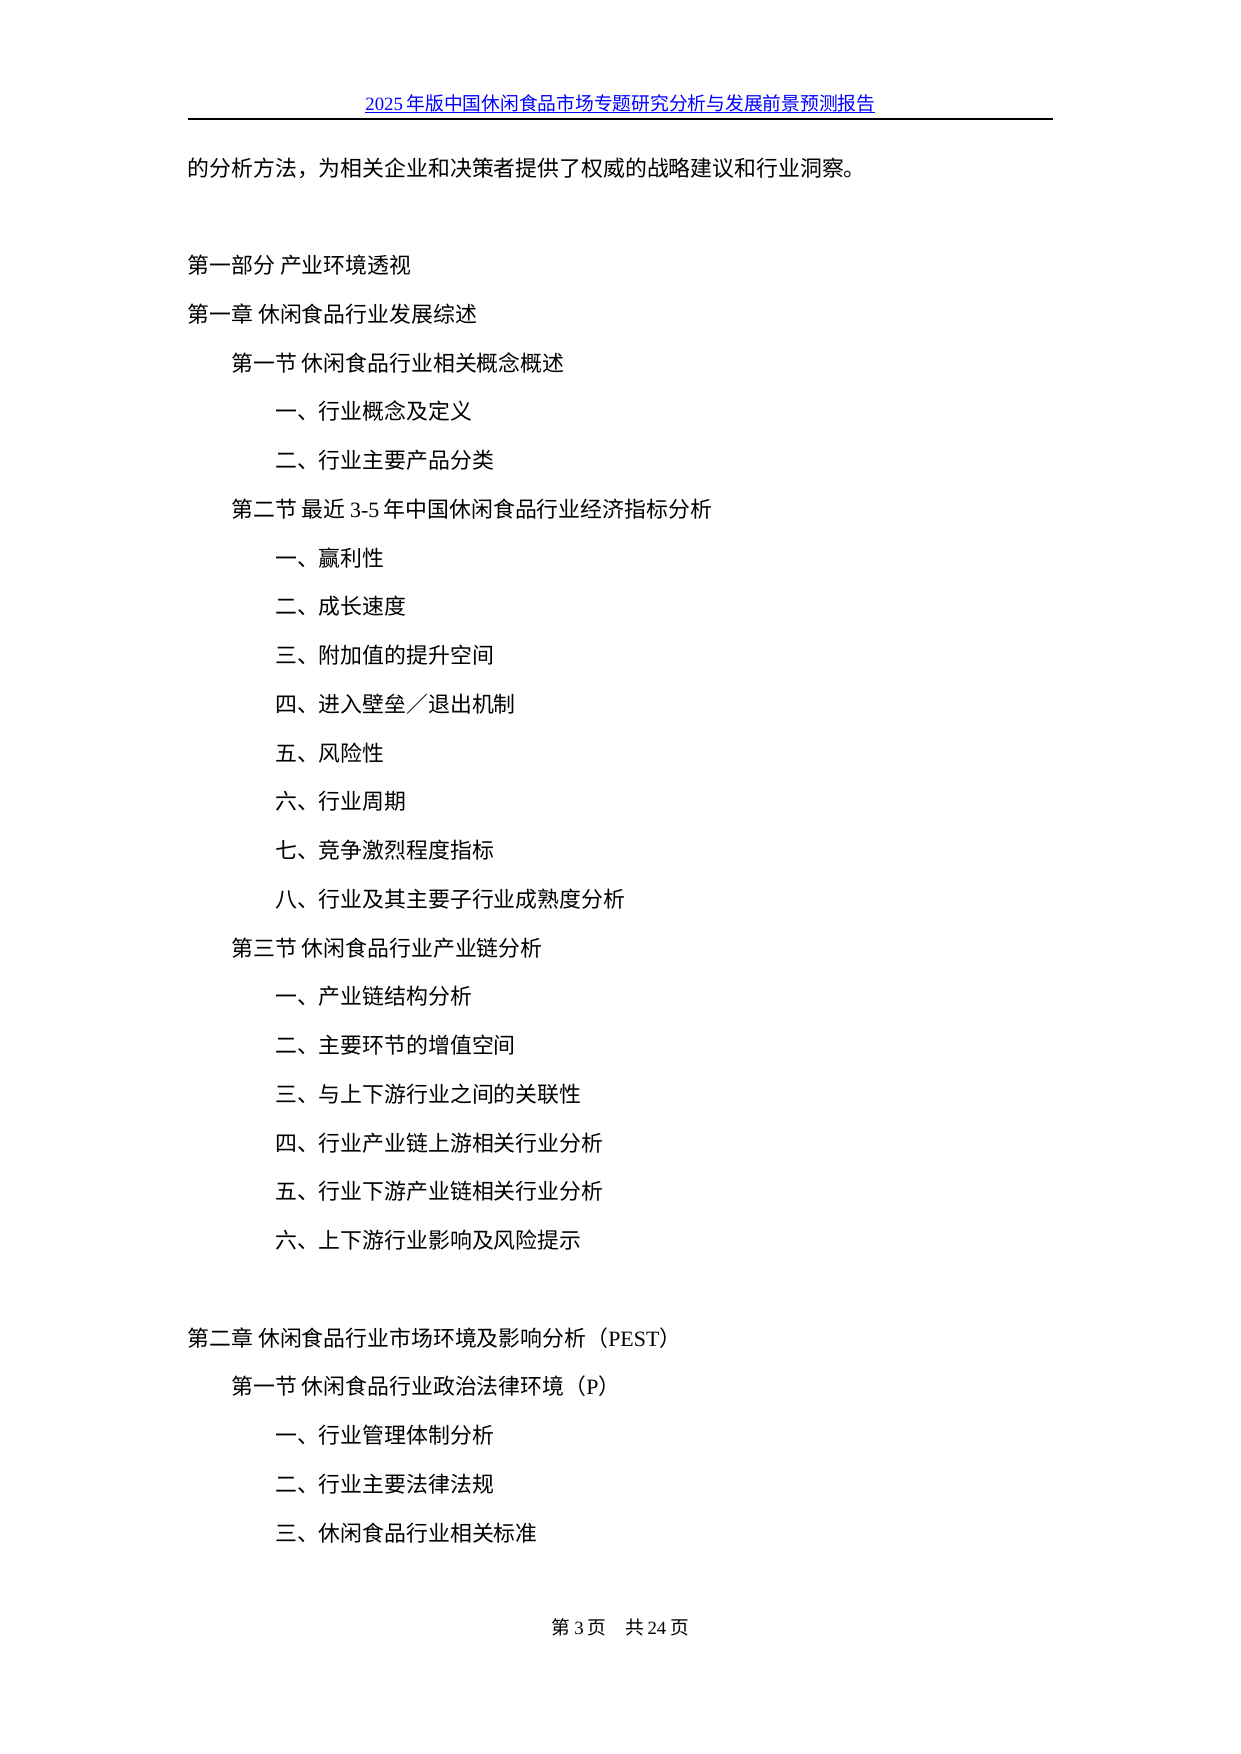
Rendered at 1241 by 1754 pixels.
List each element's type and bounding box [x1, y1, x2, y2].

text [187, 150, 1053, 1548]
